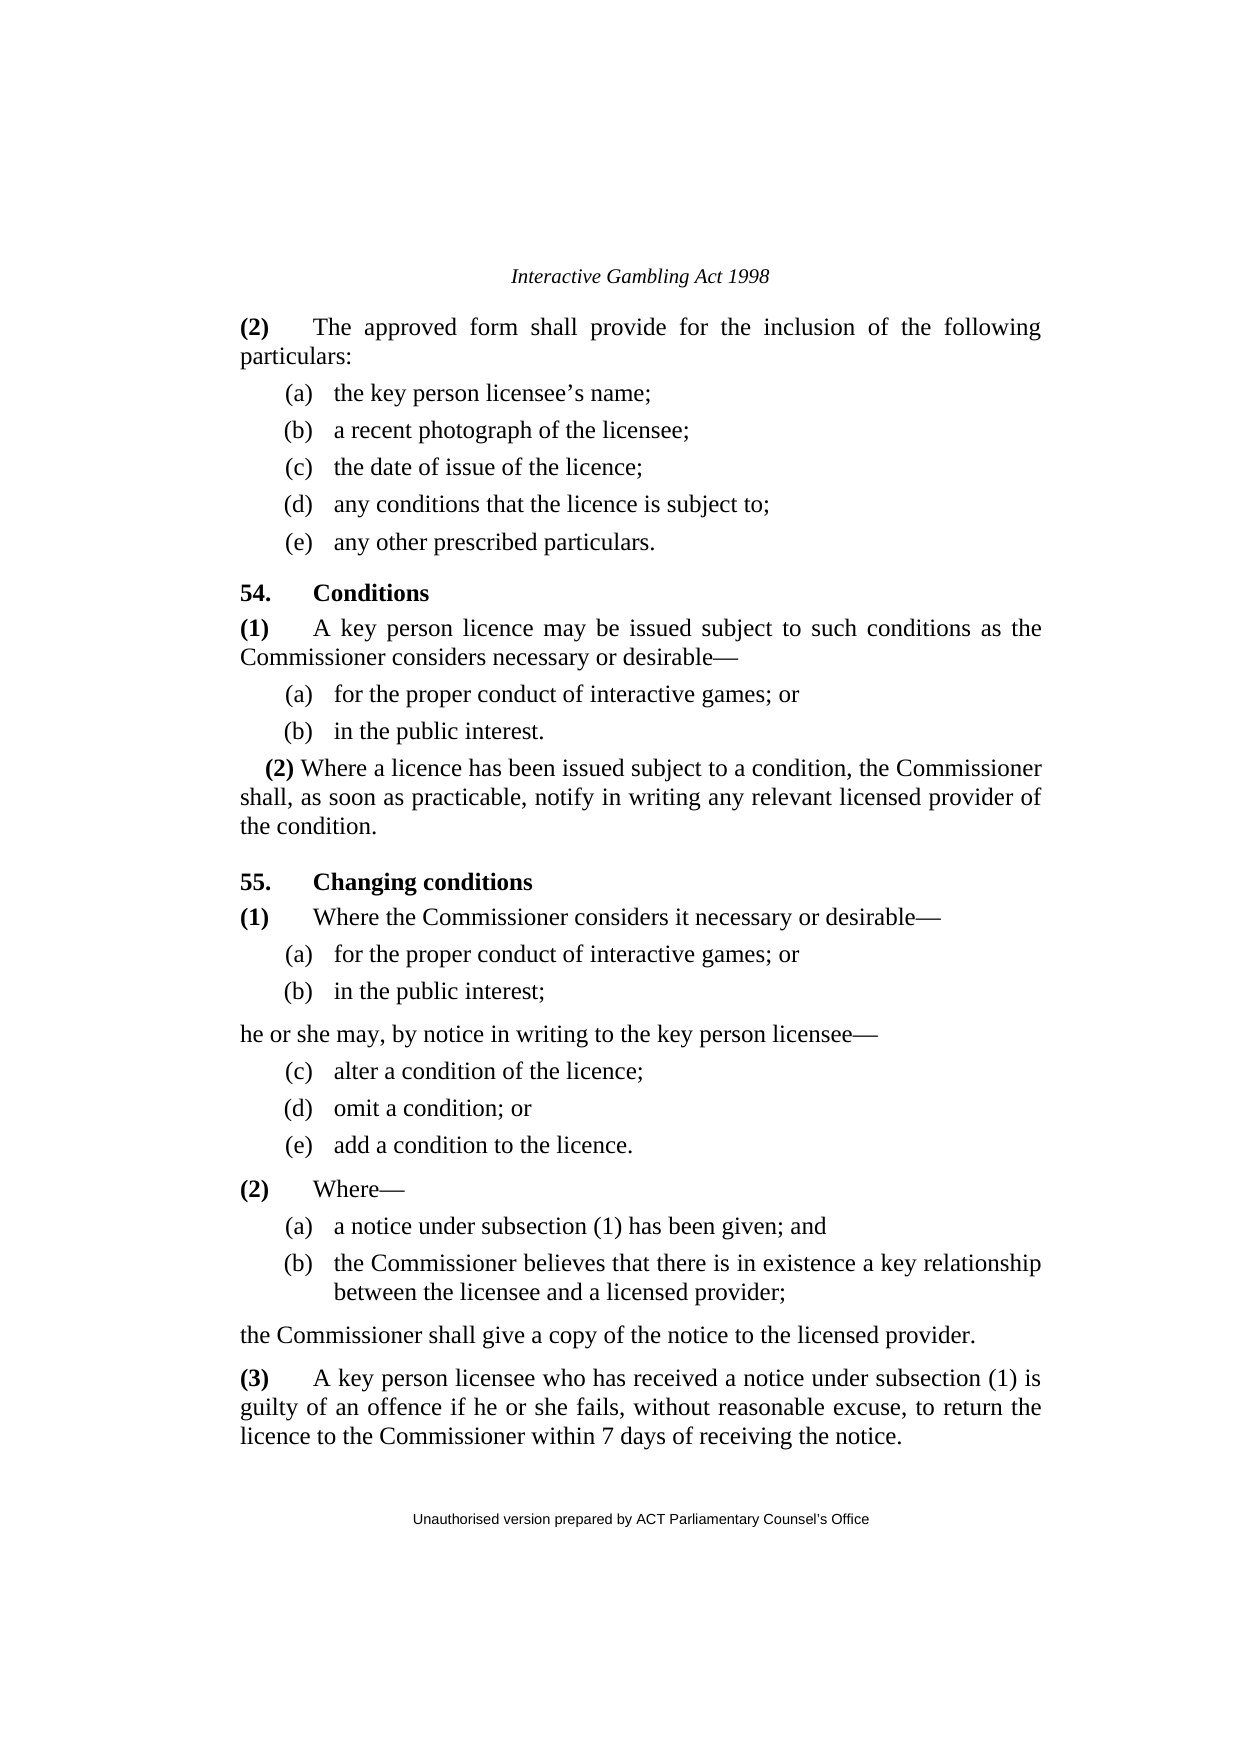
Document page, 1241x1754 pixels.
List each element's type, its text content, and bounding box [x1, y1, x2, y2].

text (b) in the public interest. [240, 716, 1042, 745]
text (a) a notice under subsection (1) has been given; and [240, 1211, 1042, 1239]
text (1) Where the Commissioner considers it necessary or desirable— [240, 902, 1042, 930]
text (1) A key person licence may be issued subject to such conditions as the Commissioner considers necessary or desirable— [240, 613, 1042, 671]
text the Commissioner shall give a copy of the notice to the licensed provider. [240, 1320, 1042, 1349]
text (d) any conditions that the licence is subject to; [240, 489, 1042, 518]
text (d) omit a condition; or [240, 1093, 1042, 1122]
text (2) The approved form shall provide for the inclusion of the following particulars: [240, 312, 1042, 370]
text (e) add a condition to the licence. [240, 1130, 1042, 1159]
text (3) A key person licensee who has received a notice under subsection (1) is guilty of an offence if he or she fails, without reasonable excuse, to return the licence to the Commissioner within 7 days of receiving the notice. [240, 1363, 1042, 1449]
text (c) the date of issue of the licence; [240, 452, 1042, 481]
text (a) for the proper conduct of interactive games; or [240, 939, 1042, 967]
text (b) in the public interest; [240, 976, 1042, 1004]
text (e) any other prescribed particulars. [240, 527, 1042, 555]
text (a) the key person licensee’s name; [240, 378, 1042, 407]
text (c) alter a condition of the licence; [240, 1056, 1042, 1085]
text (b) the Commissioner believes that there is in existence a key relationship between the licensee and a licensed provider; [240, 1248, 1042, 1305]
text (2) Where— [240, 1174, 1042, 1202]
text (b) a recent photograph of the licensee; [240, 415, 1042, 444]
text (2) Where a licence has been issued subject to a condition, the Commissioner shall, as soon as practicable, notify in writing any relevant licensed provider of the condition. [240, 753, 1042, 839]
text 54. Conditions [240, 578, 1042, 607]
text 55. Changing conditions [240, 867, 1042, 895]
text he or she may, by notice in writing to the key person licensee— [240, 1019, 1042, 1048]
text (a) for the proper conduct of interactive games; or [240, 679, 1042, 708]
